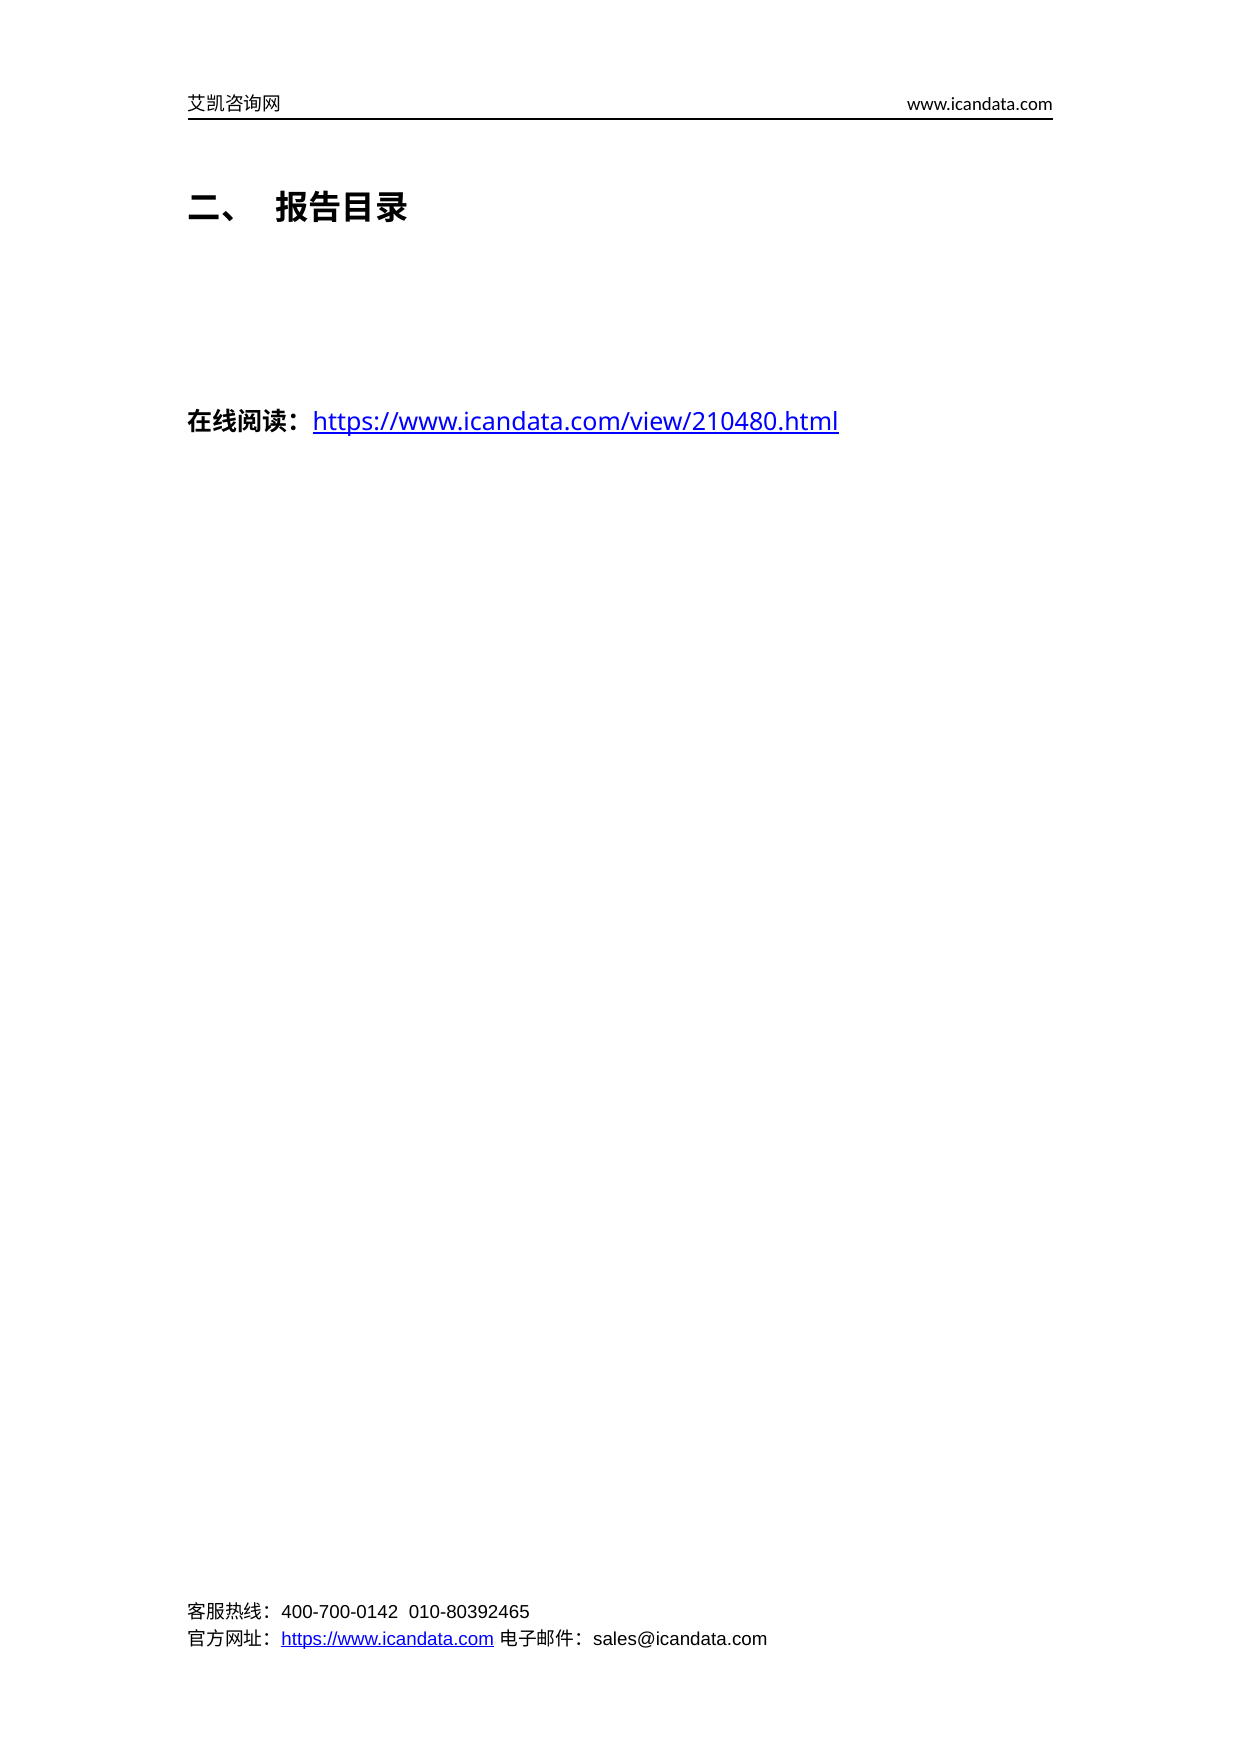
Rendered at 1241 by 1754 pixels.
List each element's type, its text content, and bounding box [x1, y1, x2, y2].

text 在线阅读：https://www.icandata.com/view/210480.html [187, 387, 1053, 452]
subtitle 报告目录 [187, 172, 1053, 237]
